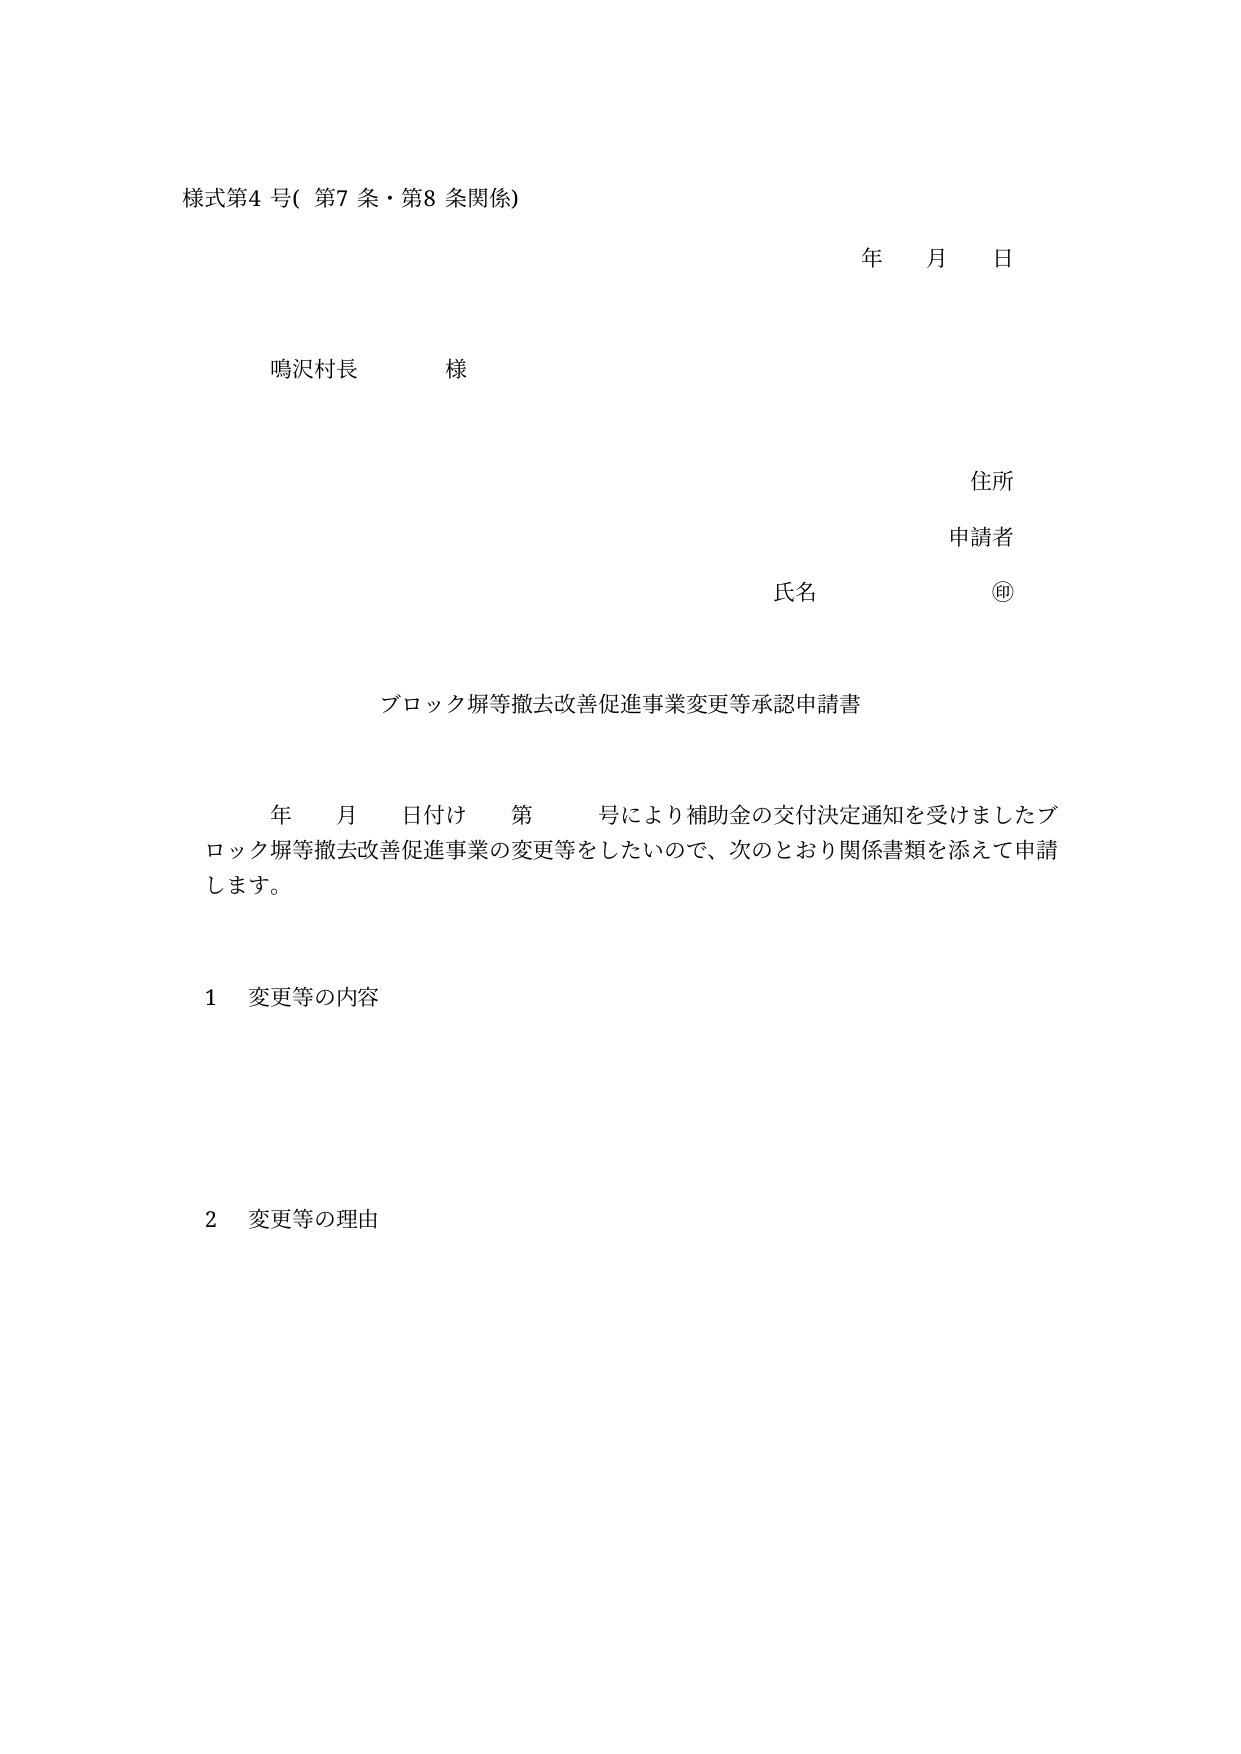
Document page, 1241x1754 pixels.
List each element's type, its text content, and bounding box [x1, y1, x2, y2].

text 1 変更等の内容 [183, 978, 1058, 1013]
text 鳴沢村長 様 [183, 351, 1058, 386]
text 2 変更等の理由 [183, 1201, 1058, 1236]
text 年 月 日付け 第 号により補助金の交付決定通知を受けましたブロック塀等撤去改善促進事業の変更等をしたいので、次のとおり関係書類を添えて申請します。 [204, 797, 1058, 901]
text ブロック塀等撤去改善促進事業変更等承認申請書 [183, 685, 1058, 720]
text 申請者 [183, 518, 1014, 553]
text 年 月 日 [183, 239, 1014, 274]
text 氏名 ㊞ [183, 574, 1014, 609]
text 様式第4号(第7条・第8条関係) [183, 179, 1058, 214]
text 住所 [183, 462, 1014, 497]
